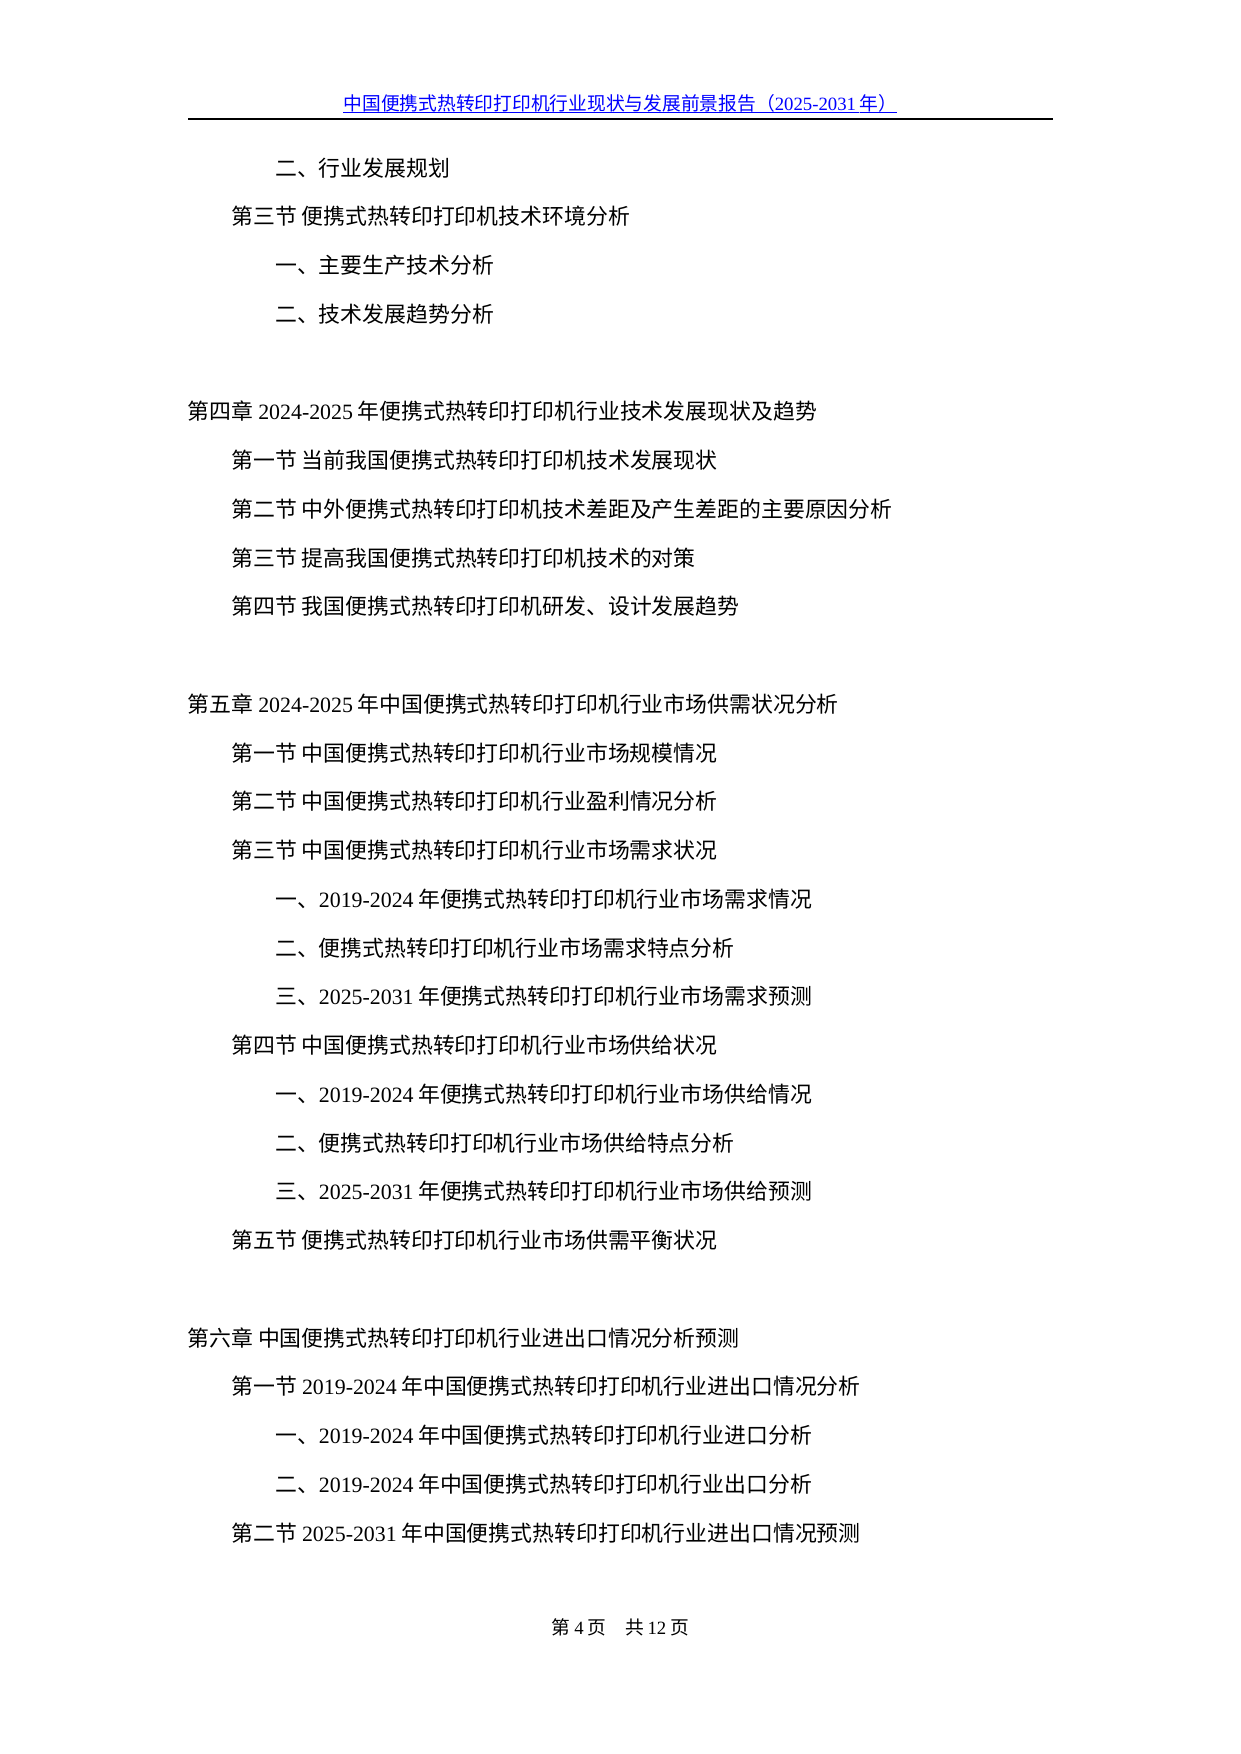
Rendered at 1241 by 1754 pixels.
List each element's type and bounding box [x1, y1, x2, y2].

text [187, 150, 1053, 1548]
